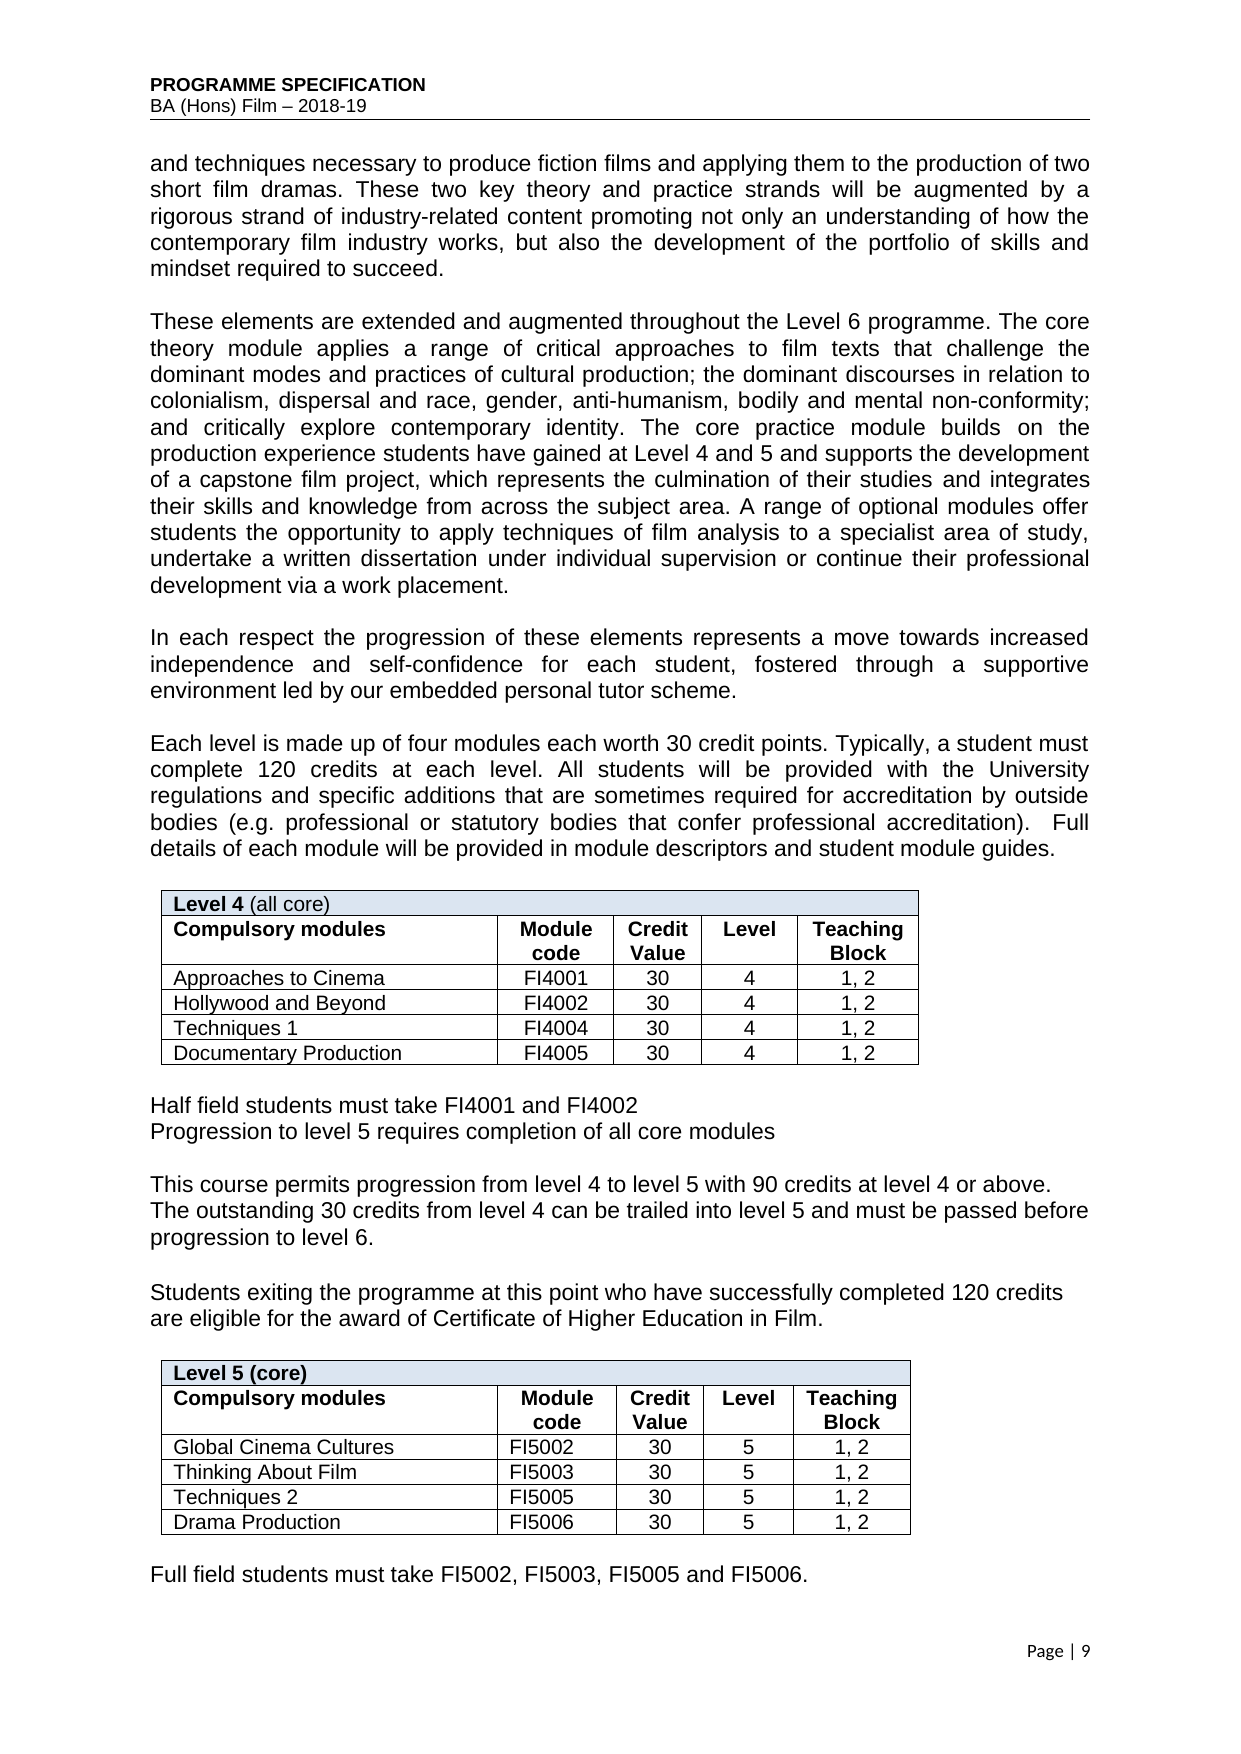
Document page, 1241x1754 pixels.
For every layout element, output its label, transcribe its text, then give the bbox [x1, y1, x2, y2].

table_cell Approaches to Cinema [162, 965, 497, 989]
table_cell Teaching Block [794, 1386, 910, 1434]
table_cell Level [702, 916, 797, 964]
table_cell FI4004 [498, 1015, 613, 1039]
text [150, 150, 1090, 282]
table_cell 5 [704, 1485, 793, 1509]
table_cell FI4001 [498, 965, 613, 989]
table_cell 30 [614, 1015, 701, 1039]
table_cell 30 [617, 1485, 703, 1509]
table_cell 1, 2 [794, 1510, 910, 1534]
table_cell 1, 2 [798, 965, 918, 989]
table_cell 30 [614, 965, 701, 989]
table_cell Global Cinema Cultures [162, 1435, 497, 1459]
table_cell FI5003 [498, 1460, 616, 1484]
table_cell 1, 2 [798, 1040, 918, 1064]
table_cell FI5006 [498, 1510, 616, 1534]
table_cell Compulsory modules [162, 916, 497, 964]
table_cell Module code [498, 916, 613, 964]
table_cell 1, 2 [798, 990, 918, 1014]
text This course permits progression from level 4 to level 5 with 90 credits at level 4 or above. The outstanding 30 credits from level 4 can be trailed into level 5 and must be passed before progression to level 6. [150, 1171, 1090, 1250]
table_cell FI4005 [498, 1040, 613, 1064]
table_cell 30 [617, 1435, 703, 1459]
text Each level is made up of four modules each worth 30 credit points. Typically, a student must complete 120 credits at each level. All students will be provided with the University regulations and specific additions that are sometimes required for accreditation by outside bodies (e.g. professional or statutory bodies that confer professional accreditation). Full details of each module will be provided in module descriptors and student module guides. [150, 730, 1090, 862]
table_header Level 5 (core) [162, 1361, 910, 1385]
table_cell Compulsory modules [162, 1386, 497, 1434]
table_cell Techniques 2 [162, 1485, 497, 1509]
table_cell 4 [702, 965, 797, 989]
text Half field students must take FI4001 and FI4002 [150, 1092, 1090, 1118]
text In each respect the progression of these elements represents a move towards increased independence and self-confidence for each student, fostered through a supportive environment led by our embedded personal tutor scheme. [150, 624, 1090, 703]
table_cell 1, 2 [794, 1460, 910, 1484]
table_cell 5 [704, 1435, 793, 1459]
table_cell 5 [704, 1510, 793, 1534]
table_cell FI4002 [498, 990, 613, 1014]
text Full field students must take FI5002, FI5003, FI5005 and FI5006. [150, 1561, 1090, 1588]
table_cell Hollywood and Beyond [162, 990, 497, 1014]
table_cell FI5002 [498, 1435, 616, 1459]
text These elements are extended and augmented throughout the Level 6 programme. The core theory module applies a range of critical approaches to film texts that challenge the dominant modes and practices of cultural production; the dominant discourses in relation to colonialism, dispersal and race, gender, anti-humanism, bodily and mental non-conformity; and critically explore contemporary identity. The core practice module builds on the production experience students have gained at Level 4 and 5 and supports the development of a capstone film project, which represents the culmination of their studies and integrates their skills and knowledge from across the subject area. A range of optional modules offer students the opportunity to apply techniques of film analysis to a specialist area of study, undertake a written dissertation under individual supervision or continue their professional development via a work placement. [150, 308, 1090, 598]
table_cell FI5005 [498, 1485, 616, 1509]
table_header Level 4 (all core) [162, 891, 918, 915]
table_cell 30 [614, 1040, 701, 1064]
text Students exiting the programme at this point who have successfully completed 120 credits are eligible for the award of Certificate of Higher Education in Film. [150, 1278, 1090, 1331]
table_cell 4 [702, 1040, 797, 1064]
table_cell Teaching Block [798, 916, 918, 964]
table_cell 1, 2 [794, 1435, 910, 1459]
table_cell 4 [702, 990, 797, 1014]
text Progression to level 5 requires completion of all core modules [150, 1118, 1090, 1144]
table_cell Techniques 1 [162, 1015, 497, 1039]
table_cell 5 [704, 1460, 793, 1484]
table_cell Documentary Production [162, 1040, 497, 1064]
table_cell 30 [614, 990, 701, 1014]
table_cell 30 [617, 1460, 703, 1484]
table_cell Thinking About Film [162, 1460, 497, 1484]
table_cell 1, 2 [798, 1015, 918, 1039]
table_cell 1, 2 [794, 1485, 910, 1509]
table_cell Credit Value [614, 916, 701, 964]
table_cell Level [704, 1386, 793, 1434]
table_cell Credit Value [617, 1386, 703, 1434]
table_cell Module code [498, 1386, 616, 1434]
table_cell 4 [702, 1015, 797, 1039]
table_cell Drama Production [162, 1510, 497, 1534]
table_cell 30 [617, 1510, 703, 1534]
